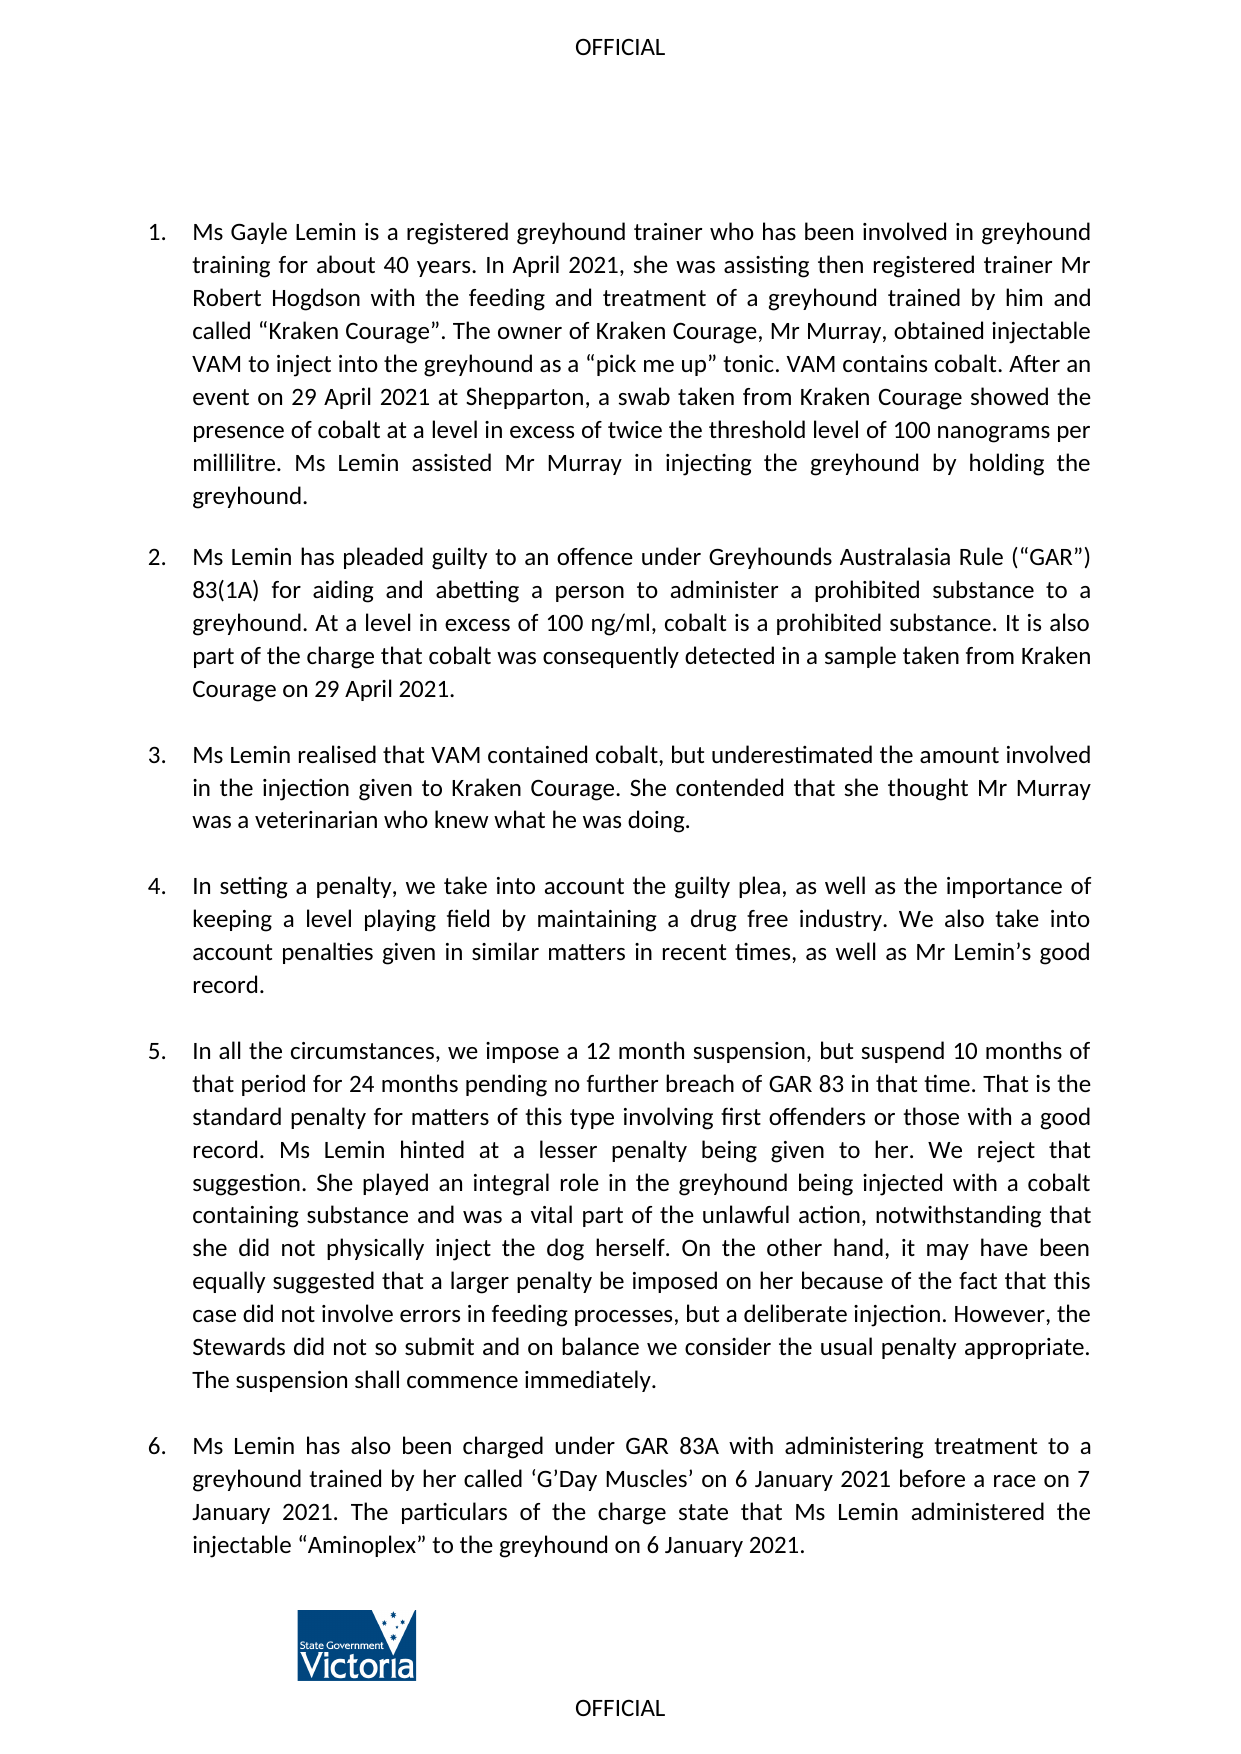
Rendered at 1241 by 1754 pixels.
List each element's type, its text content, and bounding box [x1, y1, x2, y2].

list Ms Lemin has also been charged under GAR 83A with administering treatment to a greyhound trained by her called ‘G’Day Muscles’ on 6 January 2021 before a race on 7 January 2021. The particulars of the charge state that Ms Lemin administered the injectable “Aminoplex” to the greyhound on 6 January 2021. [148, 1430, 1093, 1559]
list In setting a penalty, we take into account the guilty plea, as well as the importance of keeping a level playing field by maintaining a drug free industry. We also take into account penalties given in similar matters in recent times, as well as Mr Lemin’s good record. [148, 870, 1093, 1000]
list Ms Gayle Lemin is a registered greyhound trainer who has been involved in greyhound training for about 40 years. In April 2021, she was assisting then registered trainer Mr Robert Hogdson with the feeding and treatment of a greyhound trained by him and called “Kraken Courage”. The owner of Kraken Courage, Mr Murray, obtained injectable VAM to inject into the greyhound as a “pick me up” tonic. VAM contains cobalt. After an event on 29 April 2021 at Shepparton, a swab taken from Kraken Courage showed the presence of cobalt at a level in excess of twice the threshold level of 100 nanograms per millilitre. Ms Lemin assisted Mr Murray in injecting the greyhound by holding the greyhound. [148, 217, 1093, 510]
picture [297, 1610, 417, 1681]
list Ms Lemin realised that VAM contained cobalt, but underestimated the amount involved in the injection given to Kraken Courage. She contended that she thought Mr Murray was a veterinarian who knew what he was doing. [148, 739, 1093, 835]
list In all the circumstances, we impose a 12 month suspension, but suspend 10 months of that period for 24 months pending no further breach of GAR 83 in that time. That is the standard penalty for matters of this type involving first offenders or those with a good record. Ms Lemin hinted at a lesser penalty being given to her. We reject that suggestion. She played an integral role in the greyhound being injected with a cobalt containing substance and was a vital part of the unlawful action, notwithstanding that she did not physically inject the dog herself. On the other hand, it may have been equally suggested that a larger penalty be imposed on her because of the fact that this case did not involve errors in feeding processes, but a deliberate injection. However, the Stewards did not so submit and on balance we consider the usual penalty appropriate. The suspension shall commence immediately. [148, 1035, 1093, 1395]
list Ms Lemin has pleaded guilty to an offence under Greyhounds Australasia Rule (“GAR”) 83(1A) for aiding and abetting a person to administer a prohibited substance to a greyhound. At a level in excess of 100 ng/ml, cobalt is a prohibited substance. It is also part of the charge that cobalt was consequently detected in a sample taken from Kraken Courage on 29 April 2021. [148, 541, 1093, 703]
